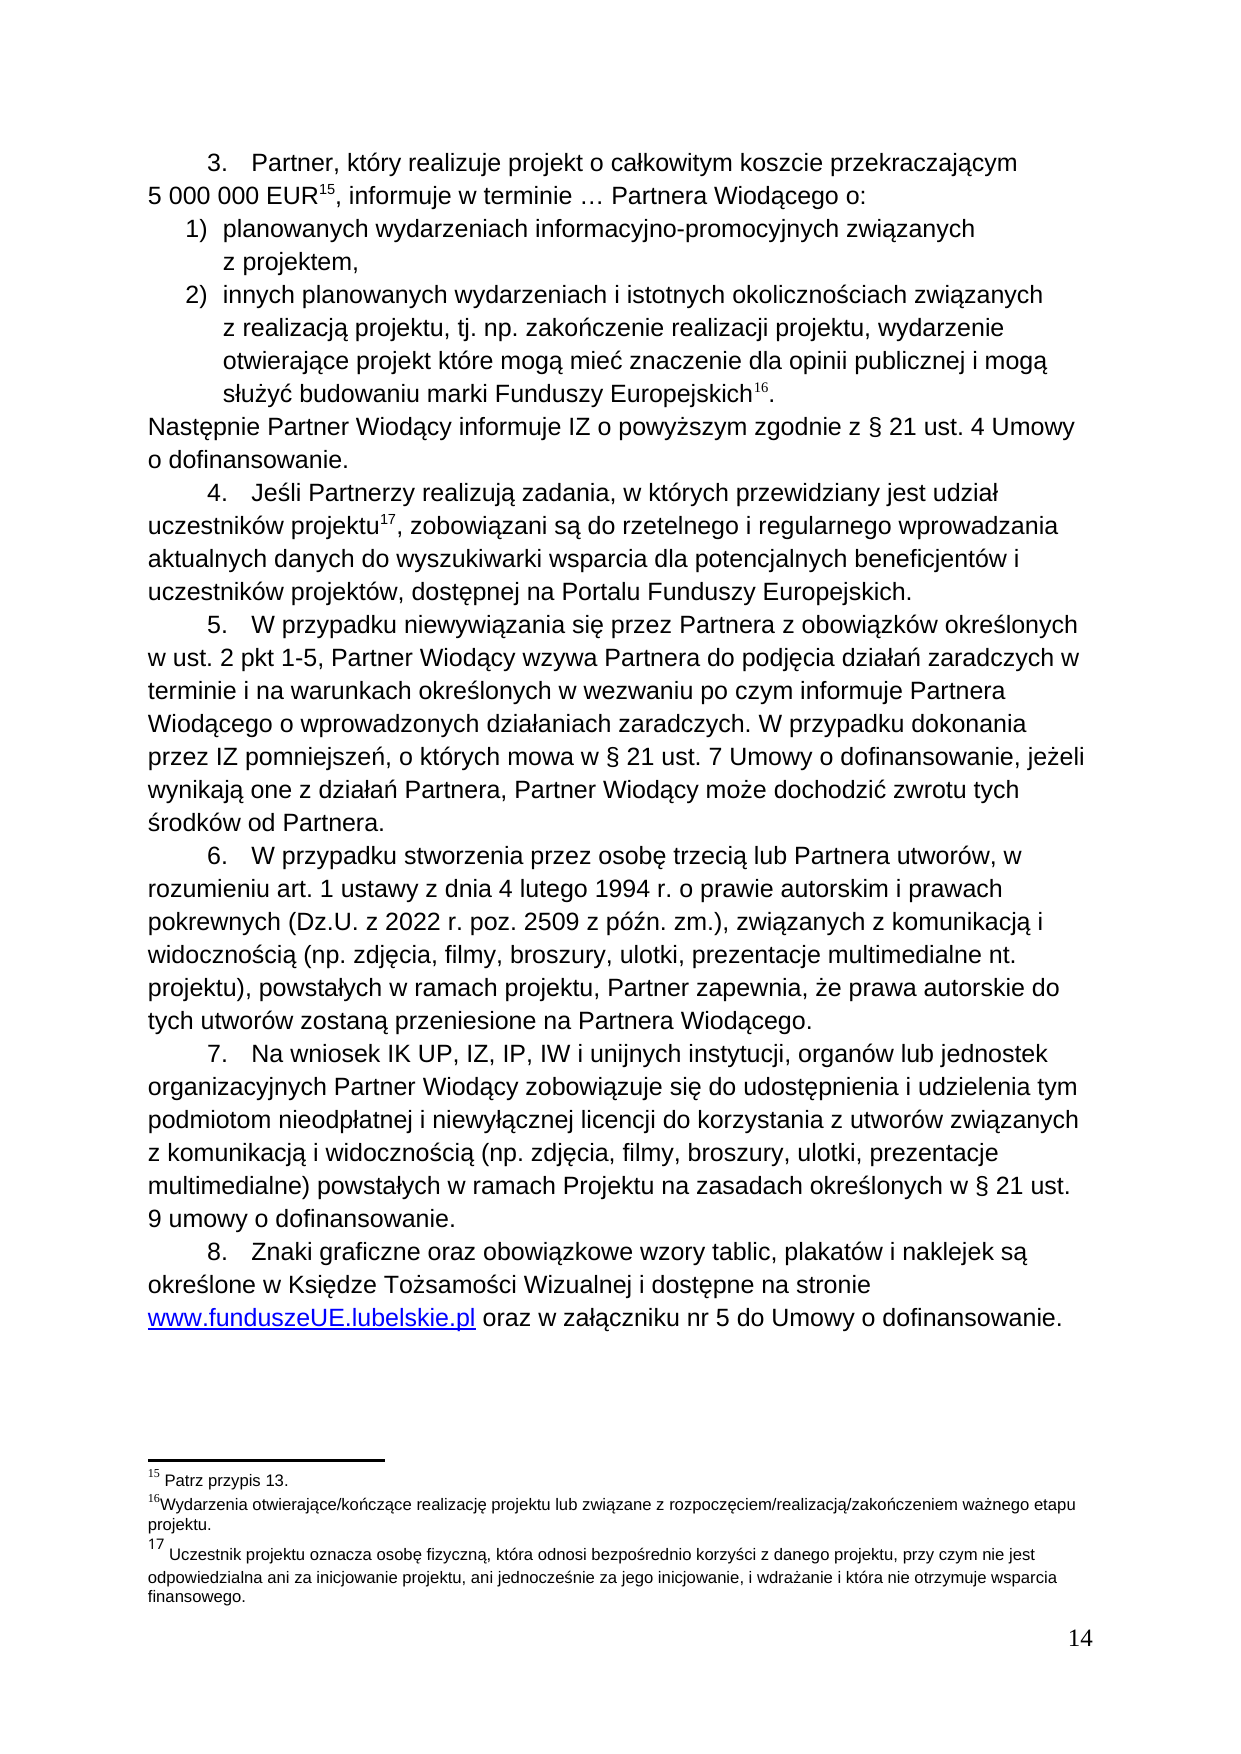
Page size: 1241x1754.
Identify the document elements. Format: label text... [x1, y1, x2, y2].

list Znaki graficzne oraz obowiązkowe wzory tablic, plakatów i naklejek są określone w Księdze Tożsamości Wizualnej i dostępne na stronie www.funduszeUE.lubelskie.pl oraz w załączniku nr 5 do Umowy o dofinansowanie. [148, 1237, 1092, 1332]
list innych planowanych wydarzeniach i istotnych okolicznościach związanych z realizacją projektu, tj. np. zakończenie realizacji projektu, wydarzenie otwierające projekt które mogą mieć znaczenie dla opinii publicznej i mogą służyć budowaniu marki Funduszy Europejskich. [185, 280, 1092, 408]
list W przypadku niewywiązania się przez Partnera z obowiązków określonych w ust. 2 pkt 1-5, Partner Wiodący wzywa Partnera do podjęcia działań zaradczych w terminie i na warunkach określonych w wezwaniu po czym informuje Partnera Wiodącego o wprowadzonych działaniach zaradczych. W przypadku dokonania przez IZ pomniejszeń, o których mowa w § 21 ust. 7 Umowy o dofinansowanie, jeżeli wynikają one z działań Partnera, Partner Wiodący może dochodzić zwrotu tych środków od Partnera. [148, 610, 1092, 837]
list Jeśli Partnerzy realizują zadania, w których przewidziany jest udział uczestników projektu, zobowiązani są do rzetelnego i regularnego wprowadzania aktualnych danych do wyszukiwarki wsparcia dla potencjalnych beneficjentów i uczestników projektów, dostępnej na Portalu Funduszy Europejskich. [148, 478, 1092, 606]
list W przypadku stworzenia przez osobę trzecią lub Partnera utworów, w rozumieniu art. 1 ustawy z dnia 4 lutego 1994 r. o prawie autorskim i prawach pokrewnych (Dz.U. z 2022 r. poz. 2509 z późn. zm.), związanych z komunikacją i widocznością (np. zdjęcia, filmy, broszury, ulotki, prezentacje multimedialne nt. projektu), powstałych w ramach projektu, Partner zapewnia, że prawa autorskie do tych utworów zostaną przeniesione na Partnera Wiodącego. [148, 841, 1092, 1035]
list Partner, który realizuje projekt o całkowitym koszcie przekraczającym 5 000 000 EUR, informuje w terminie … Partnera Wiodącego o: [148, 148, 1092, 209]
text Następnie Partner Wiodący informuje IZ o powyższym zgodnie z § 21 ust. 4 Umowy o dofinansowanie. [148, 412, 1092, 474]
list planowanych wydarzeniach informacyjno-promocyjnych związanych z projektem, [185, 214, 1092, 275]
list Na wniosek IK UP, IZ, IP, IW i unijnych instytucji, organów lub jednostek organizacyjnych Partner Wiodący zobowiązuje się do udostępnienia i udzielenia tym podmiotom nieodpłatnej i niewyłącznej licencji do korzystania z utworów związanych z komunikacją i widocznością (np. zdjęcia, filmy, broszury, ulotki, prezentacje multimedialne) powstałych w ramach Projektu na zasadach określonych w § 21 ust. 9 umowy o dofinansowanie. [148, 1039, 1092, 1233]
